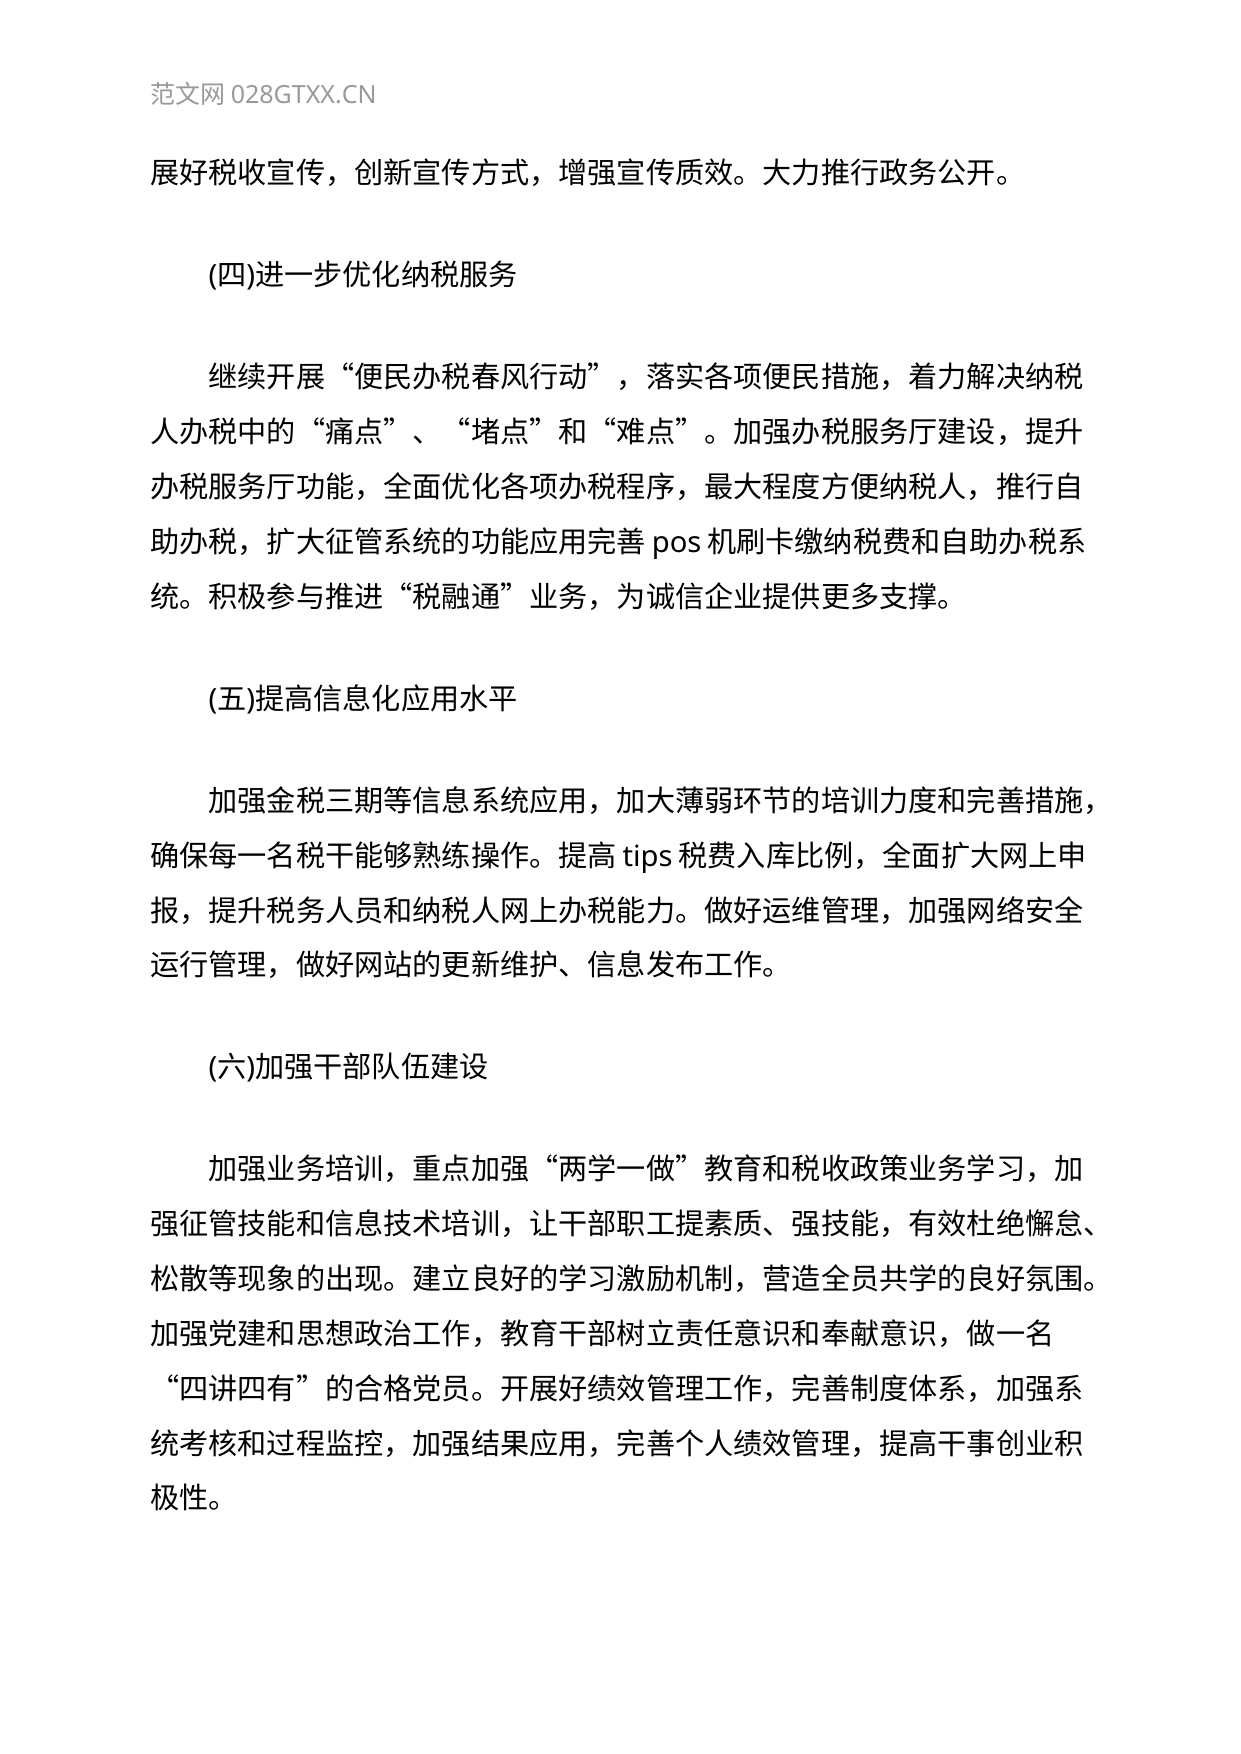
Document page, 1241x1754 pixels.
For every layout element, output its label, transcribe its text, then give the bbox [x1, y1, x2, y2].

text (六)加强干部队伍建设 [150, 1044, 1090, 1086]
text 继续开展“便民办税春风行动”，落实各项便民措施，着力解决纳税人办税中的“痛点”、“堵点”和“难点”。加强办税服务厅建设，提升办税服务厅功能，全面优化各项办税程序，最大程度方便纳税人，推行自助办税，扩大征管系统的功能应用完善pos机刷卡缴纳税费和自助办税系统。积极参与推进“税融通”业务，为诚信企业提供更多支撑。 [150, 354, 1090, 616]
text 加强金税三期等信息系统应用，加大薄弱环节的培训力度和完善措施，确保每一名税干能够熟练操作。提高tips税费入库比例，全面扩大网上申报，提升税务人员和纳税人网上办税能力。做好运维管理，加强网络安全运行管理，做好网站的更新维护、信息发布工作。 [150, 777, 1090, 984]
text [150, 150, 1090, 192]
text 加强业务培训，重点加强“两学一做”教育和税收政策业务学习，加强征管技能和信息技术培训，让干部职工提素质、强技能，有效杜绝懈怠、松散等现象的出现。建立良好的学习激励机制，营造全员共学的良好氛围。加强党建和思想政治工作，教育干部树立责任意识和奉献意识，做一名“四讲四有”的合格党员。开展好绩效管理工作，完善制度体系，加强系统考核和过程监控，加强结果应用，完善个人绩效管理，提高干事创业积极性。 [150, 1146, 1090, 1517]
text (四)进一步优化纳税服务 [150, 252, 1090, 294]
text (五)提高信息化应用水平 [150, 675, 1090, 718]
